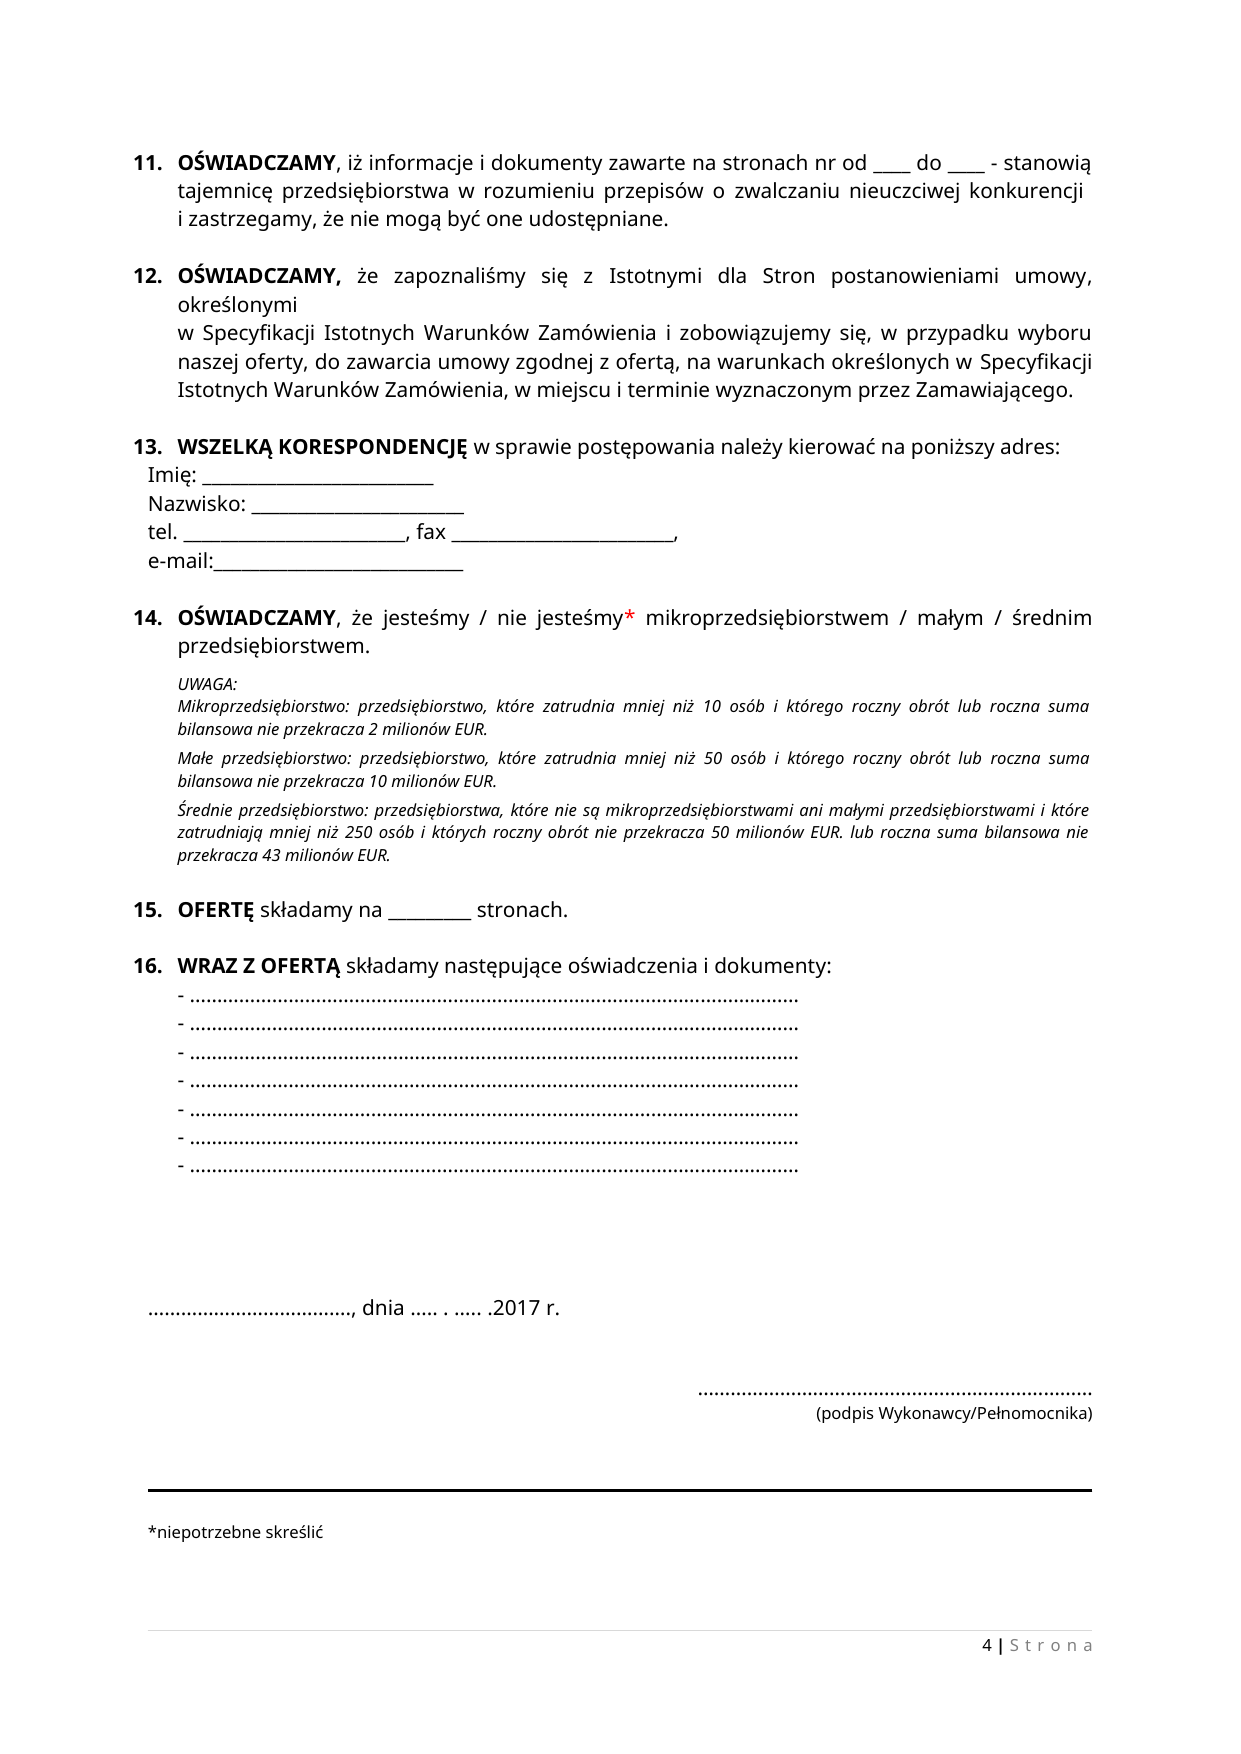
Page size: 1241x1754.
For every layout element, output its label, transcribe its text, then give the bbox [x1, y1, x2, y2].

list OŚWIADCZAMY, że jesteśmy / nie jesteśmy* mikroprzedsiębiorstwem / małym / średnim przedsiębiorstwem. [133, 603, 1092, 659]
text - ………………………………………………………………………………………………… [148, 1094, 1092, 1122]
text ………………………………., dnia ….. . ….. .2017 r. [148, 1293, 1092, 1321]
text e-mail:___________________________ [148, 546, 1092, 574]
text Małe przedsiębiorstwo: przedsiębiorstwo, które zatrudnia mniej niż 50 osób i którego roczny obrót lub roczna suma bilansowa nie przekracza 10 milionów EUR. [177, 746, 1092, 792]
text (podpis Wykonawcy/Pełnomocnika) [148, 1402, 1092, 1489]
list WRAZ Z OFERTĄ składamy następujące oświadczenia i dokumenty: [133, 952, 1092, 980]
text - ………………………………………………………………………………………………… [148, 1122, 1092, 1151]
text Imię: _________________________ [148, 461, 1092, 489]
text Mikroprzedsiębiorstwo: przedsiębiorstwo, które zatrudnia mniej niż 10 osób i którego roczny obrót lub roczna suma bilansowa nie przekracza 2 milionów EUR. [177, 695, 1092, 740]
text - ………………………………………………………………………………………………… [148, 1151, 1092, 1179]
text - ………………………………………………………………………………………………… [148, 1065, 1092, 1094]
text ……………………………………………………………… [148, 1373, 1092, 1402]
text *niepotrzebne skreślić [148, 1521, 1092, 1543]
text Nazwisko: _______________________ [148, 489, 1092, 517]
list WSZELKĄ KORESPONDENCJĘ w sprawie postępowania należy kierować na poniższy adres: [133, 432, 1092, 461]
list OŚWIADCZAMY, że zapoznaliśmy się z Istotnymi dla Stron postanowieniami umowy, określonymi w Specyfikacji Istotnych Warunków Zamówienia i zobowiązujemy się, w przypadku wyboru naszej oferty, do zawarcia umowy zgodnej z ofertą, na warunkach określonych w Specyfikacji Istotnych Warunków Zamówienia, w miejscu i terminie wyznaczonym przez Zamawiającego. [133, 261, 1092, 404]
text Średnie przedsiębiorstwo: przedsiębiorstwa, które nie są mikroprzedsiębiorstwami ani małymi przedsiębiorstwami i które zatrudniają mniej niż 250 osób i których roczny obrót nie przekracza 50 milionów EUR. lub roczna suma bilansowa nie przekracza 43 milionów EUR. [177, 798, 1092, 866]
list OŚWIADCZAMY, iż informacje i dokumenty zawarte na stronach nr od ____ do ____ - stanowią tajemnicę przedsiębiorstwa w rozumieniu przepisów o zwalczaniu nieuczciwej konkurencji i zastrzegamy, że nie mogą być one udostępniane. [133, 148, 1092, 233]
text - ………………………………………………………………………………………………… [148, 1008, 1092, 1037]
text - ………………………………………………………………………………………………… [148, 1037, 1092, 1065]
text UWAGA: [177, 672, 1092, 695]
list OFERTĘ składamy na _________ stronach. [133, 895, 1092, 923]
text - ………………………………………………………………………………………………… [148, 980, 1092, 1008]
text tel. ________________________, fax ________________________, [148, 517, 1092, 546]
